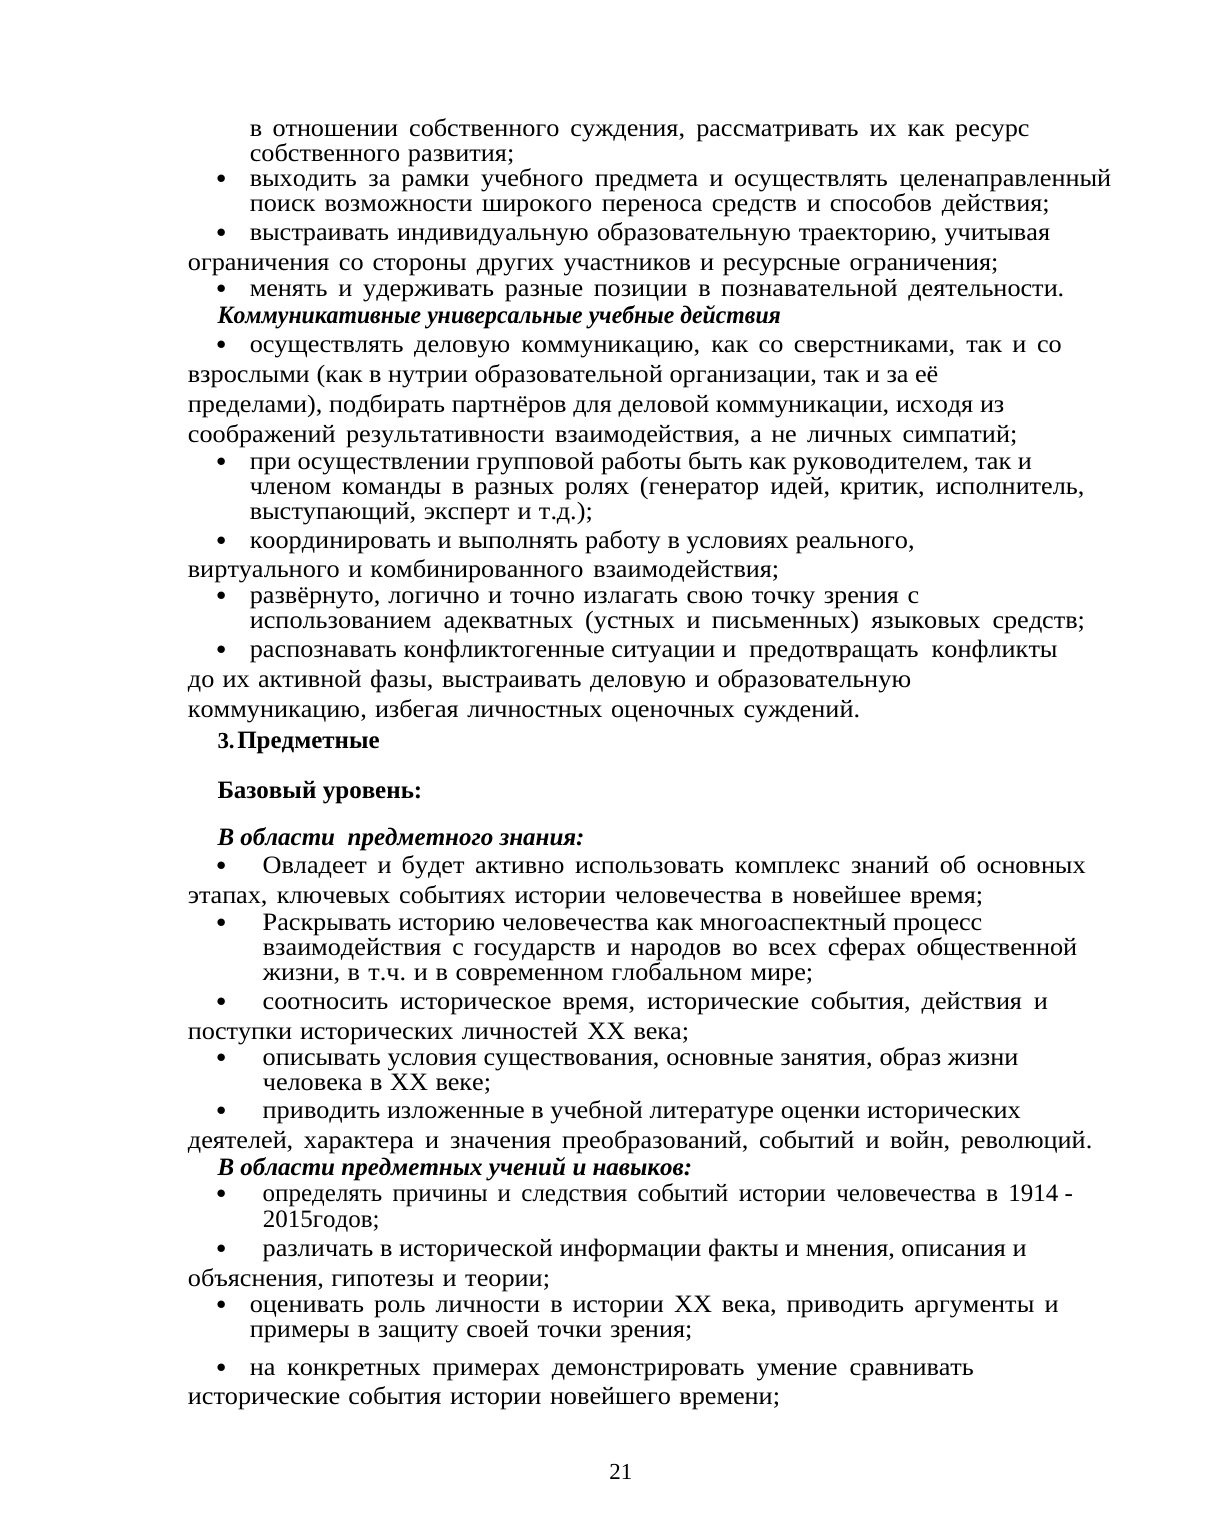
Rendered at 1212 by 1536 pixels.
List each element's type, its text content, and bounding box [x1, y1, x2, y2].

list при осуществлении групповой работы быть как руководителем, так и членом команды в разных ролях (генератор идей, критик, исполнитель, выступающий, эксперт и т.д.); [217, 449, 1089, 525]
list соотносить историческое время, исторические события, действия и поступки исторических личностей ХХ века; [188, 986, 1052, 1044]
subtitle В области предметного знания: [217, 825, 1157, 850]
list оценивать роль личности в истории ХХ века, приводить аргументы и примеры в защиту своей точки зрения; [217, 1293, 1062, 1343]
subtitle Предметные Базовый уровень: [217, 725, 423, 804]
list описывать условия существования, основные занятия, образ жизни человека в ХХ веке; [217, 1046, 1051, 1095]
list распознавать конфликтогенные ситуации и предотвращать конфликты до их активной фазы, выстраивать деловую и образовательную коммуникацию, избегая личностных оценочных суждений. [188, 634, 1079, 723]
list выходить за рамки учебного предмета и осуществлять целенаправленный поиск возможности широкого переноса средств и способов действия; [217, 167, 1116, 217]
list координировать и выполнять работу в условиях реального, виртуального и комбинированного взаимодействия; [188, 525, 944, 583]
list Овладеет и будет активно использовать комплекс знаний об основных этапах, ключевых событиях истории человечества в новейшее время; [188, 850, 1089, 909]
subtitle В области предметных учений и навыков: [217, 1156, 1157, 1180]
list развёрнуто, логично и точно излагать свою точку зрения с использованием адекватных (устных и письменных) языковых средств; [217, 584, 1089, 634]
list менять и удерживать разные позиции в познавательной деятельности. [217, 277, 1157, 301]
list выстраивать индивидуальную образовательную траекторию, учитывая ограничения со стороны других участников и ресурсные ограничения; [188, 217, 1081, 276]
list определять причины и следствия событий истории человечества в 1914 - 2015годов; [217, 1180, 1074, 1233]
text в отношении собственного суждения, рассматривать их как ресурс собственного развития; [249, 117, 1157, 167]
list осуществлять деловую коммуникацию, как со сверстниками, так и со взрослыми (как в нутрии образовательной организации, так и за её пределами), подбирать партнёров для деловой коммуникации, исходя из соображений результативности взаимодействия, а не личных симпатий; [188, 329, 1066, 448]
subtitle Коммуникативные универсальные учебные действия [217, 301, 1157, 329]
list Раскрывать историю человечества как многоаспектный процесс взаимодействия с государств и народов во всех сферах общественной жизни, в т.ч. и в современном глобальном мире; [217, 911, 1081, 986]
list приводить изложенные в учебной литературе оценки исторических деятелей, характера и значения преобразований, событий и войн, революций. [188, 1095, 1097, 1154]
list различать в исторической информации факты и мнения, описания и объяснения, гипотезы и теории; [188, 1233, 1060, 1292]
list на конкретных примерах демонстрировать умение сравнивать исторические события истории новейшего времени; [188, 1352, 978, 1410]
